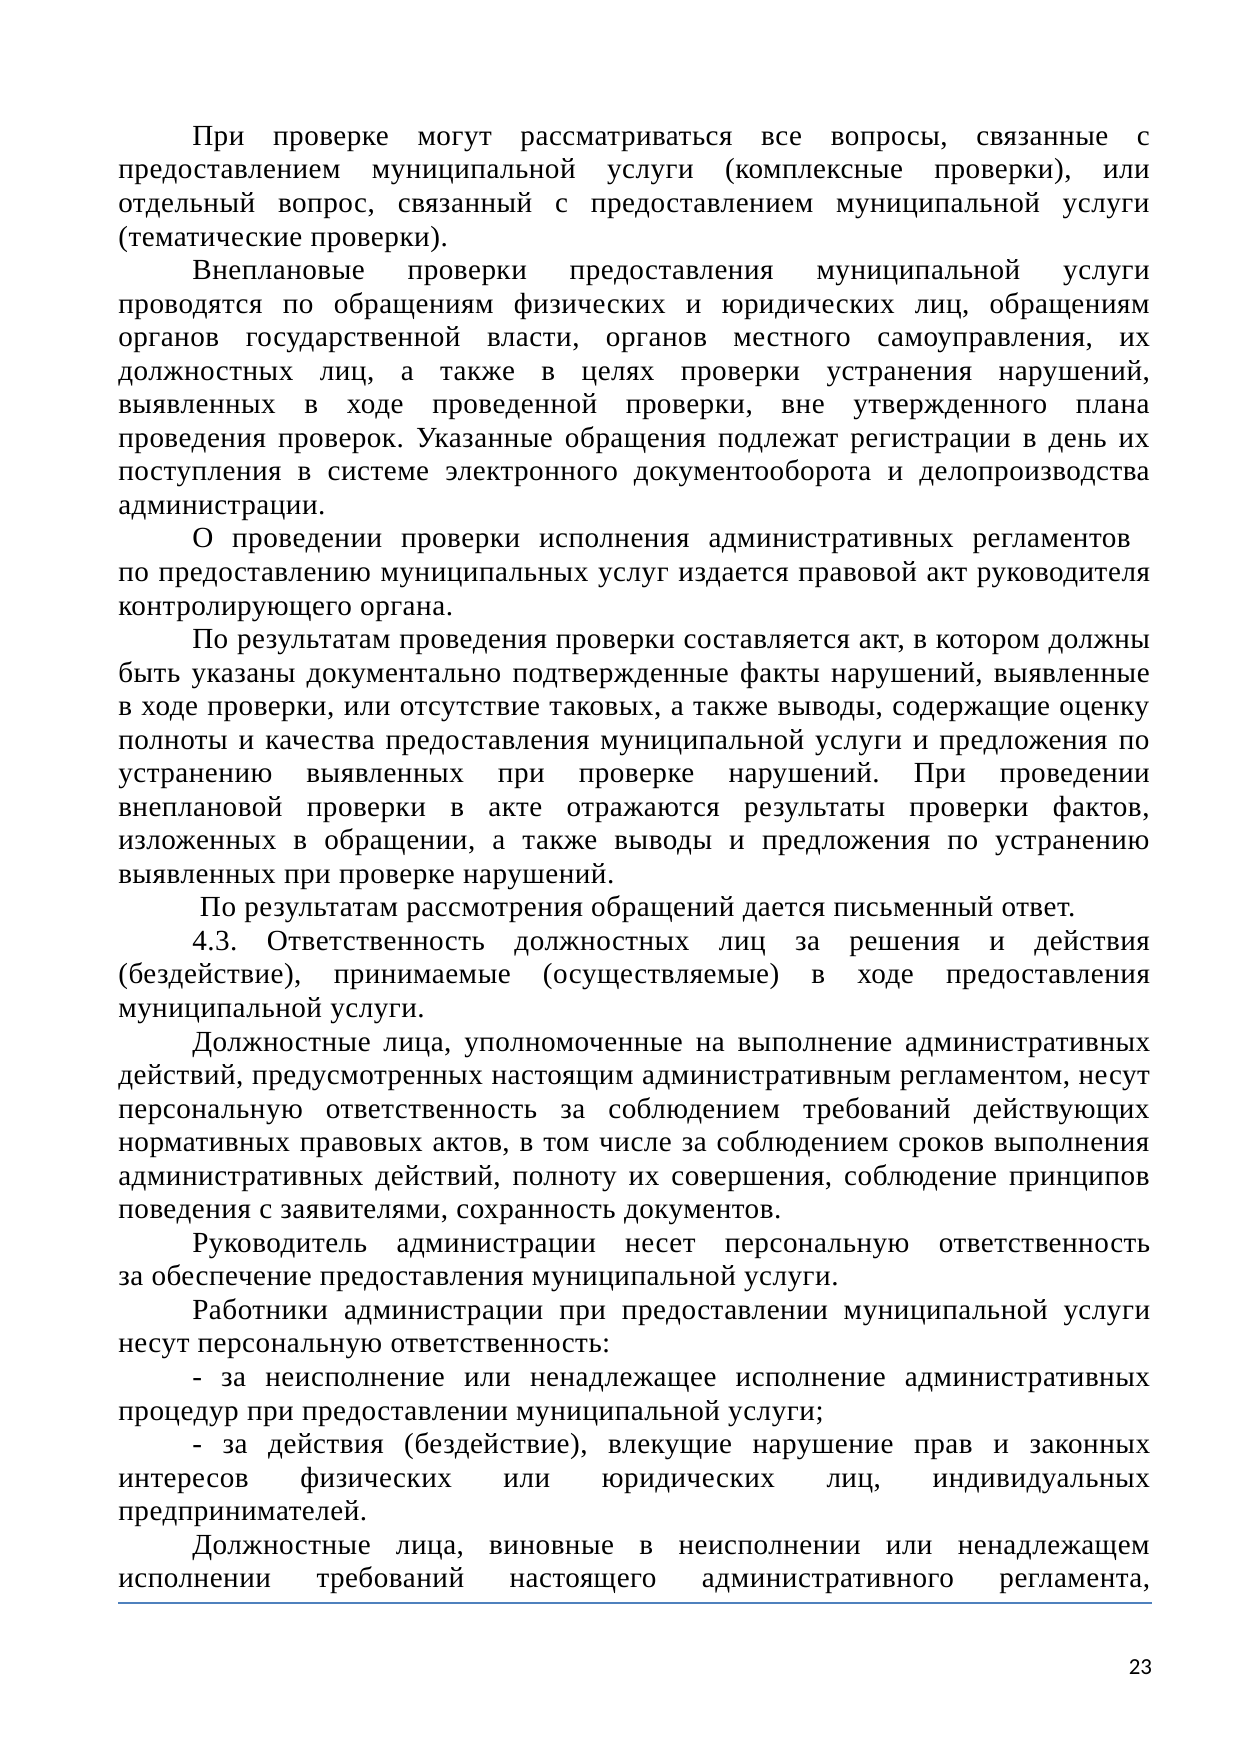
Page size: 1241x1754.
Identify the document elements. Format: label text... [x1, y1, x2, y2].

title По результатам рассмотрения обращений дается письменный ответ. [118, 889, 1152, 923]
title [118, 1527, 1152, 1602]
title Руководитель администрации несет персональную ответственность за обеспечение предоставления муниципальной услуги. [118, 1225, 1152, 1292]
title При проверке могут рассматриваться все вопросы, связанные с предоставлением муниципальной услуги (комплексные проверки), или отдельный вопрос, связанный с предоставлением муниципальной услуги (тематические проверки). [118, 118, 1152, 252]
title - за неисполнение или ненадлежащее исполнение административных процедур при предоставлении муниципальной услуги; [118, 1359, 1152, 1426]
title Внеплановые проверки предоставления муниципальной услуги проводятся по обращениям физических и юридических лиц, обращениям органов государственной власти, органов местного самоуправления, их должностных лиц, а также в целях проверки устранения нарушений, выявленных в ходе проведенной проверки, вне утвержденного плана проведения проверок. Указанные обращения подлежат регистрации в день их поступления в системе электронного документооборота и делопроизводства администрации. [118, 252, 1152, 521]
title По результатам проведения проверки составляется акт, в котором должны быть указаны документально подтвержденные факты нарушений, выявленные в ходе проверки, или отсутствие таковых, а также выводы, содержащие оценку полноты и качества предоставления муниципальной услуги и предложения по устранению выявленных при проверке нарушений. При проведении внеплановой проверки в акте отражаются результаты проверки фактов, изложенных в обращении, а также выводы и предложения по устранению выявленных при проверке нарушений. [118, 621, 1152, 889]
title Должностные лица, уполномоченные на выполнение административных действий, предусмотренных настоящим административным регламентом, несут персональную ответственность за соблюдением требований действующих нормативных правовых актов, в том числе за соблюдением сроков выполнения административных действий, полноту их совершения, соблюдение принципов поведения с заявителями, сохранность документов. [118, 1024, 1152, 1225]
title Работники администрации при предоставлении муниципальной услуги несут персональную ответственность: [118, 1292, 1152, 1359]
title О проведении проверки исполнения административных регламентов по предоставлению муниципальных услуг издается правовой акт руководителя контролирующего органа. [118, 521, 1152, 621]
title 4.3. Ответственность должностных лиц за решения и действия (бездействие), принимаемые (осуществляемые) в ходе предоставления муниципальной услуги. [118, 923, 1152, 1024]
title - за действия (бездействие), влекущие нарушение прав и законных интересов физических или юридических лиц, индивидуальных предпринимателей. [118, 1426, 1152, 1527]
